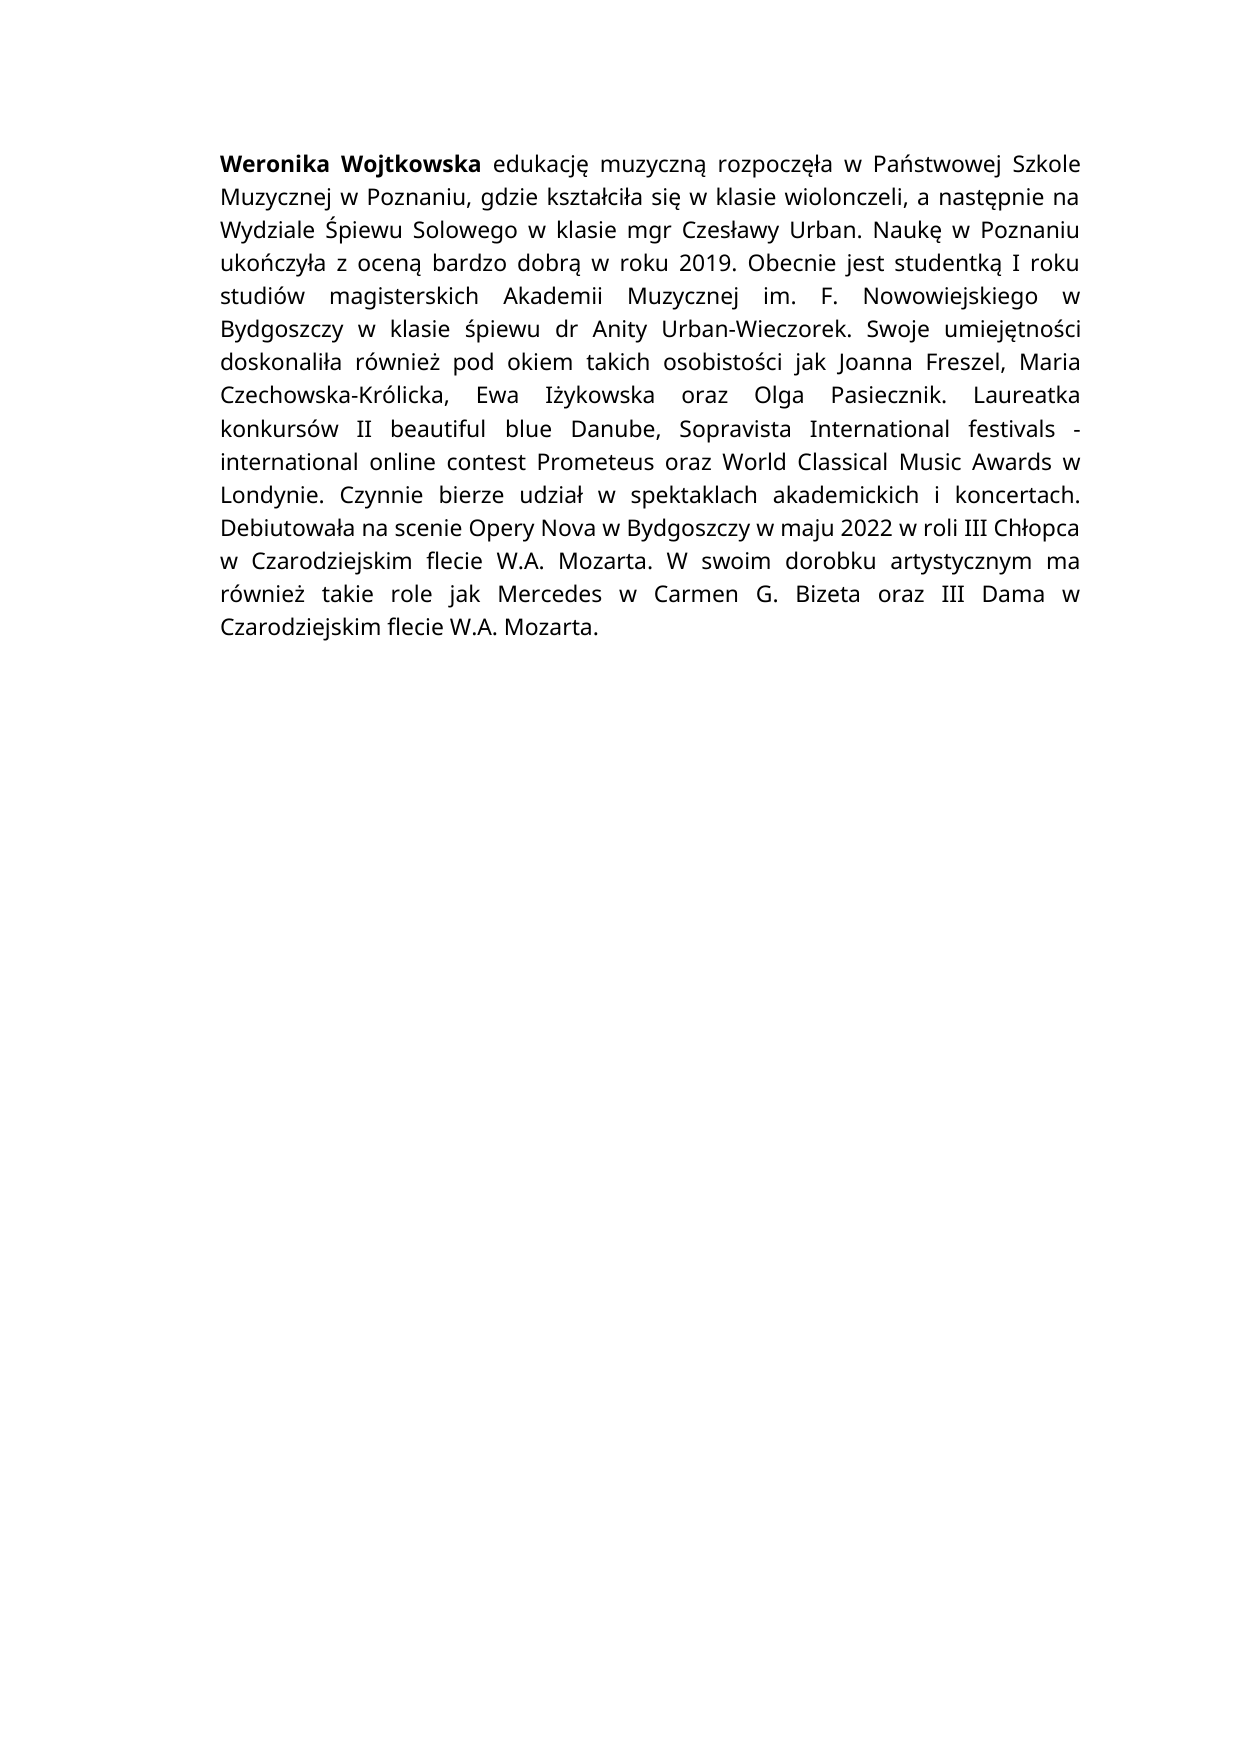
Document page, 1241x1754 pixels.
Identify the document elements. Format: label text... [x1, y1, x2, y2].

text Weronika Wojtkowska edukację muzyczną rozpoczęła w Państwowej Szkole Muzycznej w Poznaniu, gdzie kształciła się w klasie wiolonczeli, a następnie na Wydziale Śpiewu Solowego w klasie mgr Czesławy Urban. Naukę w Poznaniu ukończyła z oceną bardzo dobrą w roku 2019. Obecnie jest studentką I roku studiów magisterskich Akademii Muzycznej im. F. Nowowiejskiego w Bydgoszczy w klasie śpiewu dr Anity Urban-Wieczorek. Swoje umiejętności doskonaliła również pod okiem takich osobistości jak Joanna Freszel, Maria Czechowska-Królicka, Ewa Iżykowska oraz Olga Pasiecznik. Laureatka konkursów II beautiful blue Danube, Sopravista International festivals - international online contest Prometeus oraz World Classical Music Awards w Londynie. Czynnie bierze udział w spektaklach akademickich i koncertach. Debiutowała na scenie Opery Nova w Bydgoszczy w maju 2022 w roli III Chłopca w Czarodziejskim flecie W.A. Mozarta. W swoim dorobku artystycznym ma również takie role jak Mercedes w Carmen G. Bizeta oraz III Dama w Czarodziejskim flecie W.A. Mozarta. [220, 148, 1081, 643]
